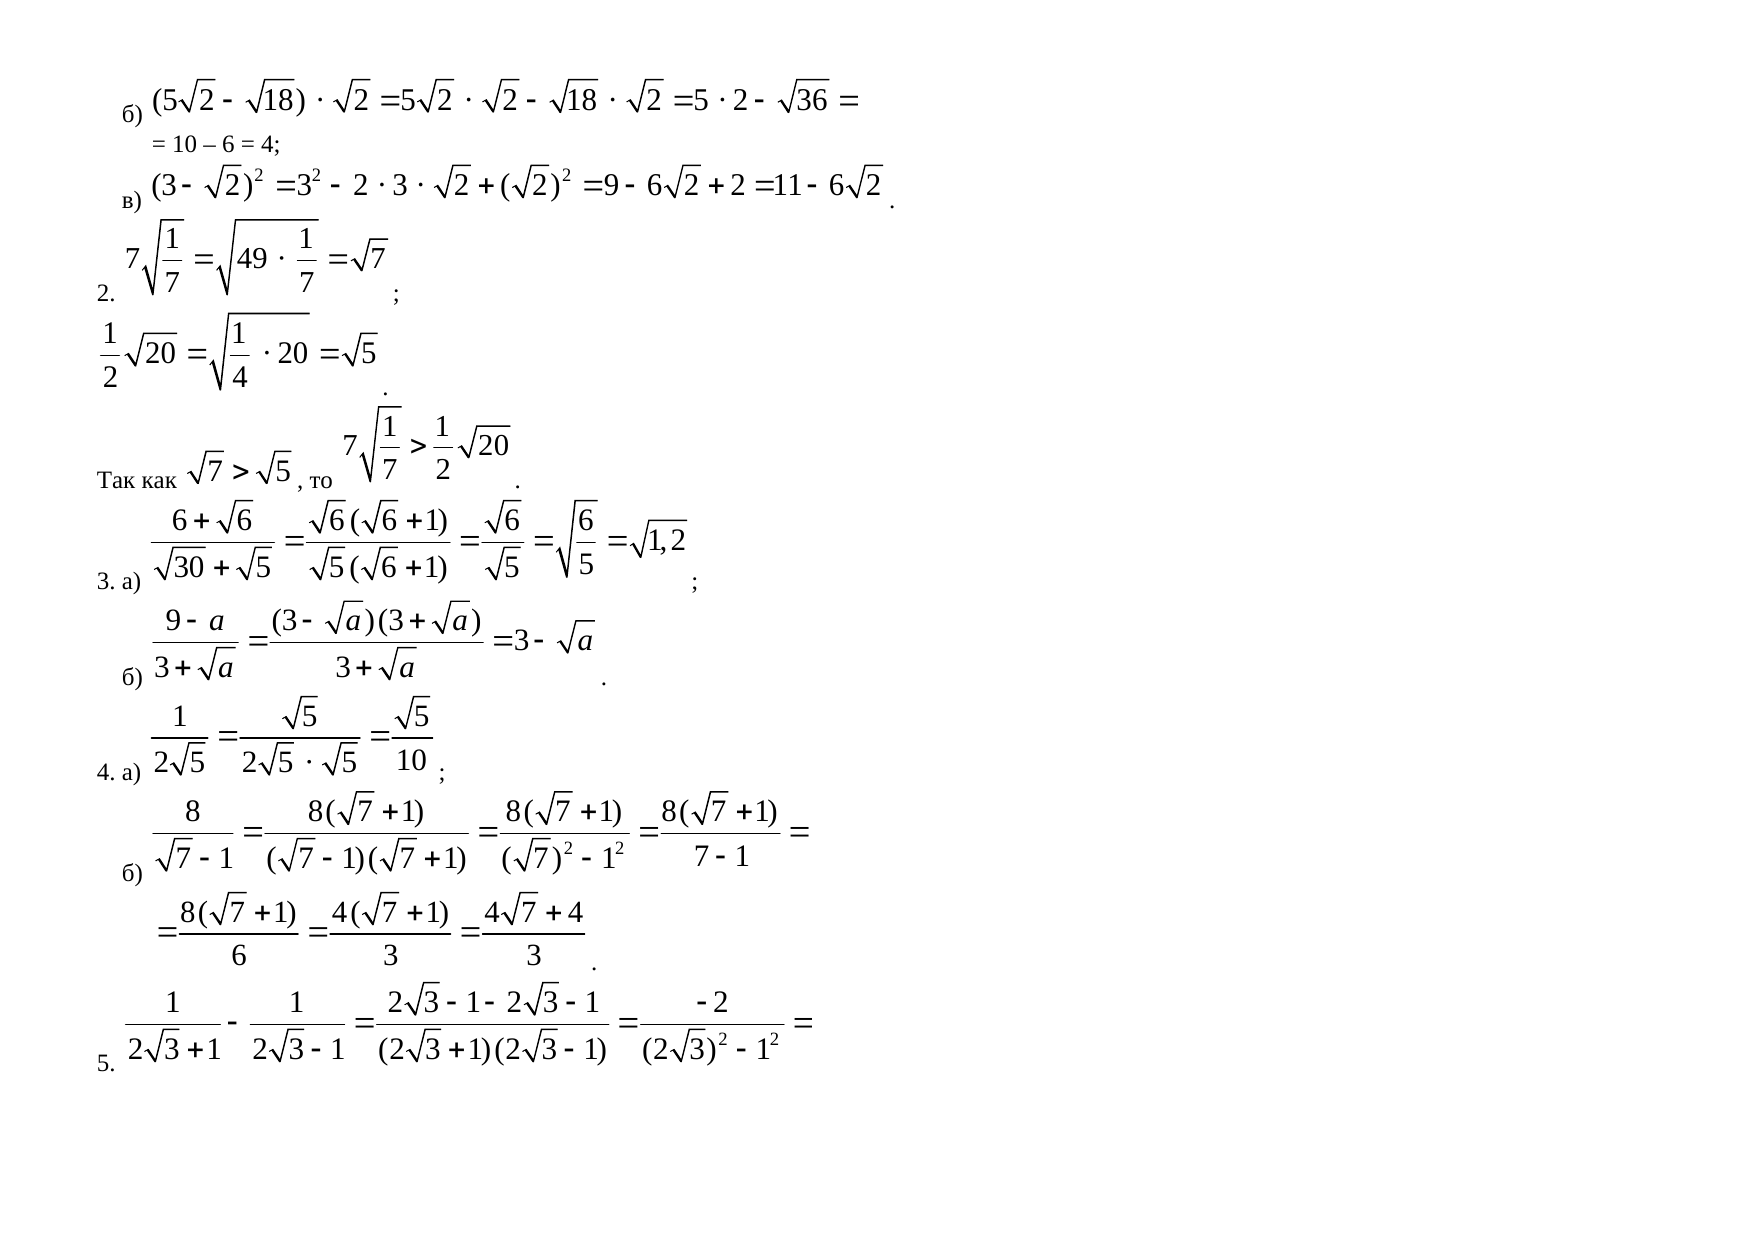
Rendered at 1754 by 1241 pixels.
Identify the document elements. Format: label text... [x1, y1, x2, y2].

text б) . [59, 596, 1695, 690]
text 2. ; [59, 215, 1695, 307]
text . [59, 308, 1695, 401]
text 5. [59, 978, 1695, 1077]
text Так как , то . [59, 402, 1695, 494]
text б) [59, 74, 1695, 128]
text 3. а) ; [59, 496, 1695, 595]
text = 10 – 6 = 4; [59, 129, 1695, 158]
text в) . [59, 159, 1695, 214]
text 4. а) ; [59, 692, 1695, 786]
text . [59, 888, 1695, 976]
text б) [59, 787, 1695, 886]
